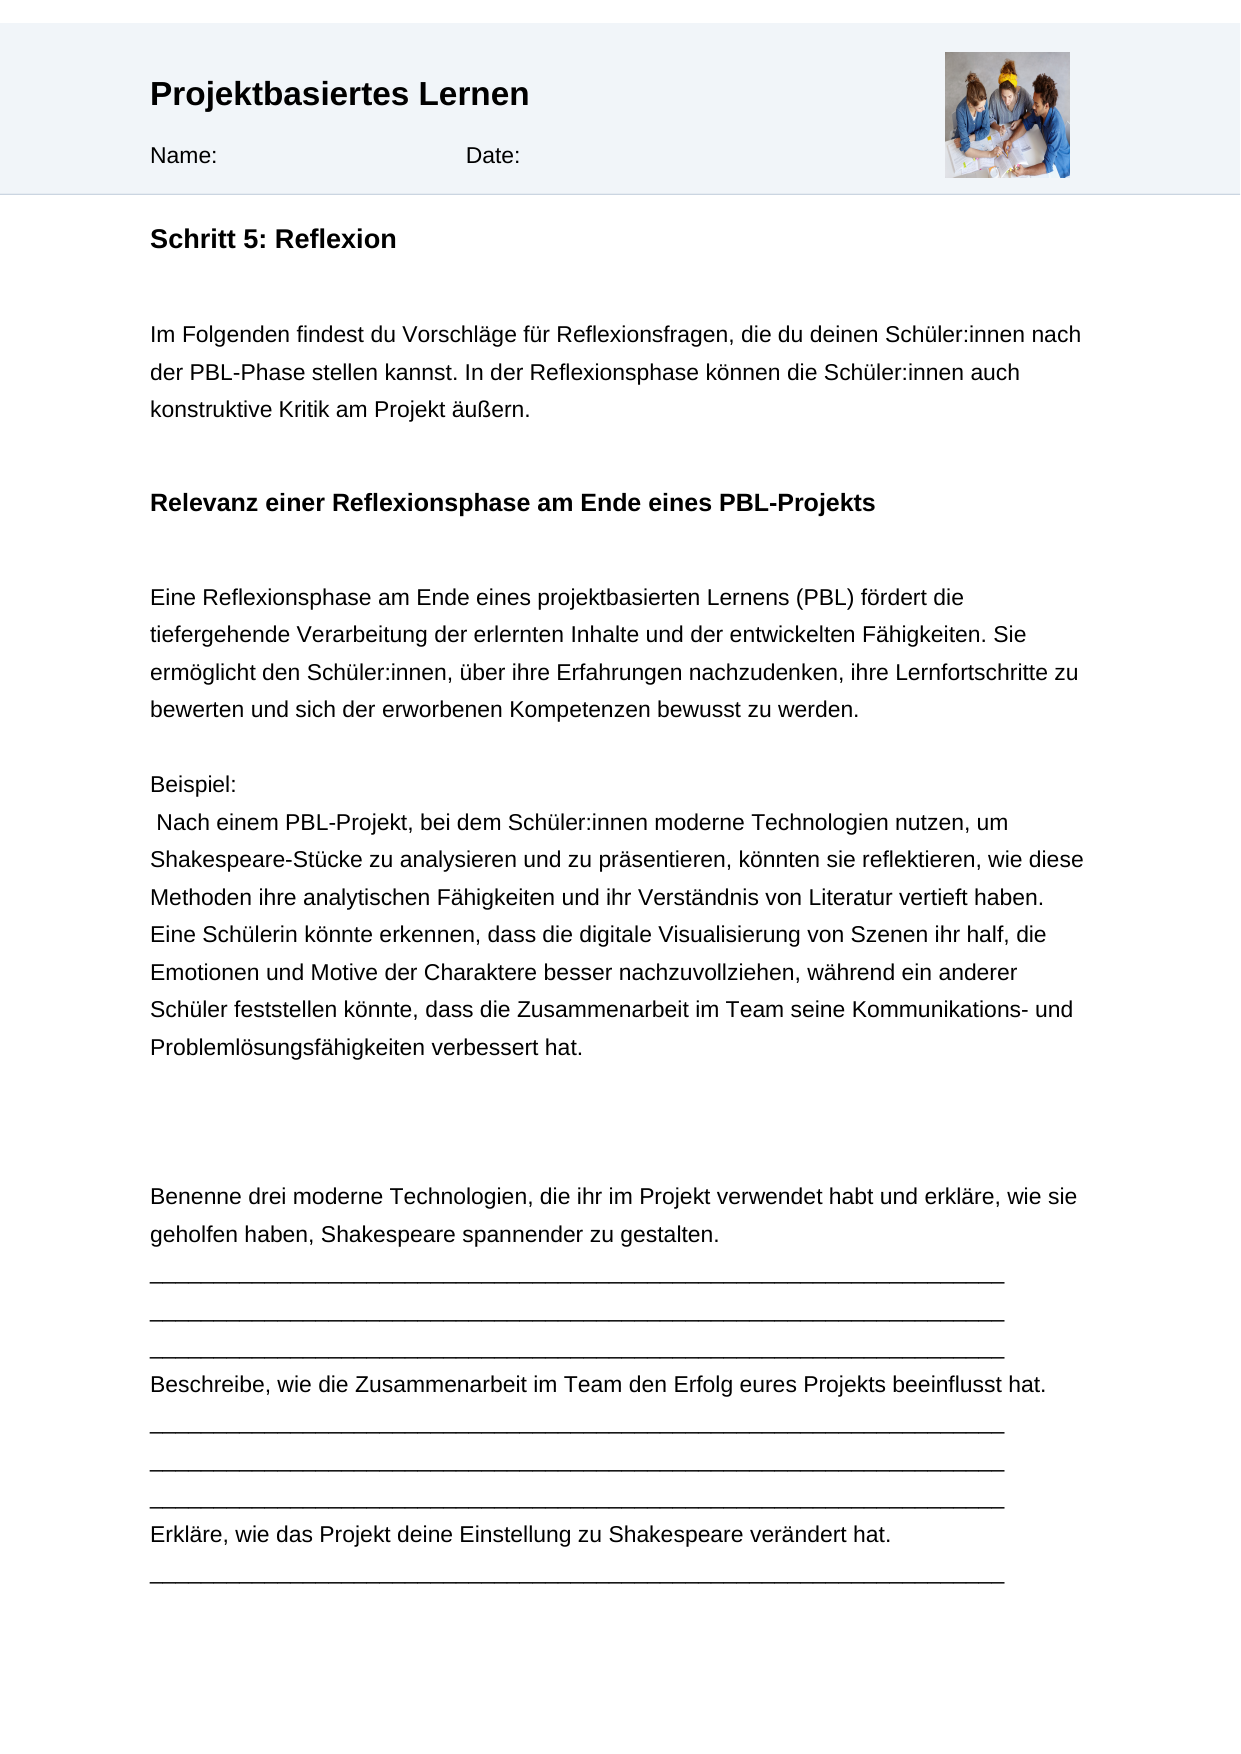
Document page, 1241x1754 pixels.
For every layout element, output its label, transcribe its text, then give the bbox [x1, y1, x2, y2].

subtitle Schritt 5: Reflexion [150, 223, 1090, 254]
text Nach einem PBL-Projekt, bei dem Schüler:innen moderne Technologien nutzen, um Shakespeare-Stücke zu analysieren und zu präsentieren, könnten sie reflektieren, wie diese Methoden ihre analytischen Fähigkeiten und ihr Verständnis von Literatur vertieft haben. Eine Schülerin könnte erkennen, dass die digitale Visualisierung von Szenen ihr half, die Emotionen und Motive der Charaktere besser nachzuvollziehen, während ein anderer Schüler feststellen könnte, dass die Zusammenarbeit im Team seine Kommunikations- und Problemlösungsfähigkeiten verbessert hat. [150, 800, 1090, 1062]
text ___________________________________________________________________ [150, 1324, 1090, 1362]
text Beispiel: [150, 762, 1090, 800]
text ___________________________________________________________________ [150, 1549, 1090, 1587]
text Im Folgenden findest du Vorschläge für Reflexionsfragen, die du deinen Schüler:innen nach der PBL-Phase stellen kannst. In der Reflexionsphase können die Schüler:innen auch konstruktive Kritik am Projekt äußern. [150, 313, 1090, 425]
text ___________________________________________________________________ [150, 1249, 1090, 1287]
text Beschreibe, wie die Zusammenarbeit im Team den Erfolg eures Projekts beeinflusst hat. [150, 1362, 1090, 1399]
text ___________________________________________________________________ [150, 1474, 1090, 1512]
text ___________________________________________________________________ [150, 1287, 1090, 1324]
text Eine Reflexionsphase am Ende eines projektbasierten Lernens (PBL) fördert die tiefergehende Verarbeitung der erlernten Inhalte und der entwickelten Fähigkeiten. Sie ermöglicht den Schüler:innen, über ihre Erfahrungen nachzudenken, ihre Lernfortschritte zu bewerten und sich der erworbenen Kompetenzen bewusst zu werden. [150, 575, 1090, 725]
text ___________________________________________________________________ [150, 1399, 1090, 1437]
picture [0, 23, 1241, 195]
text Erkläre, wie das Projekt deine Einstellung zu Shakespeare verändert hat. [150, 1512, 1090, 1549]
text ___________________________________________________________________ [150, 1437, 1090, 1474]
subtitle Relevanz einer Reflexionsphase am Ende eines PBL-Projekts [150, 488, 1090, 517]
text Benenne drei moderne Technologien, die ihr im Projekt verwendet habt und erkläre, wie sie geholfen haben, Shakespeare spannender zu gestalten. [150, 1174, 1090, 1249]
